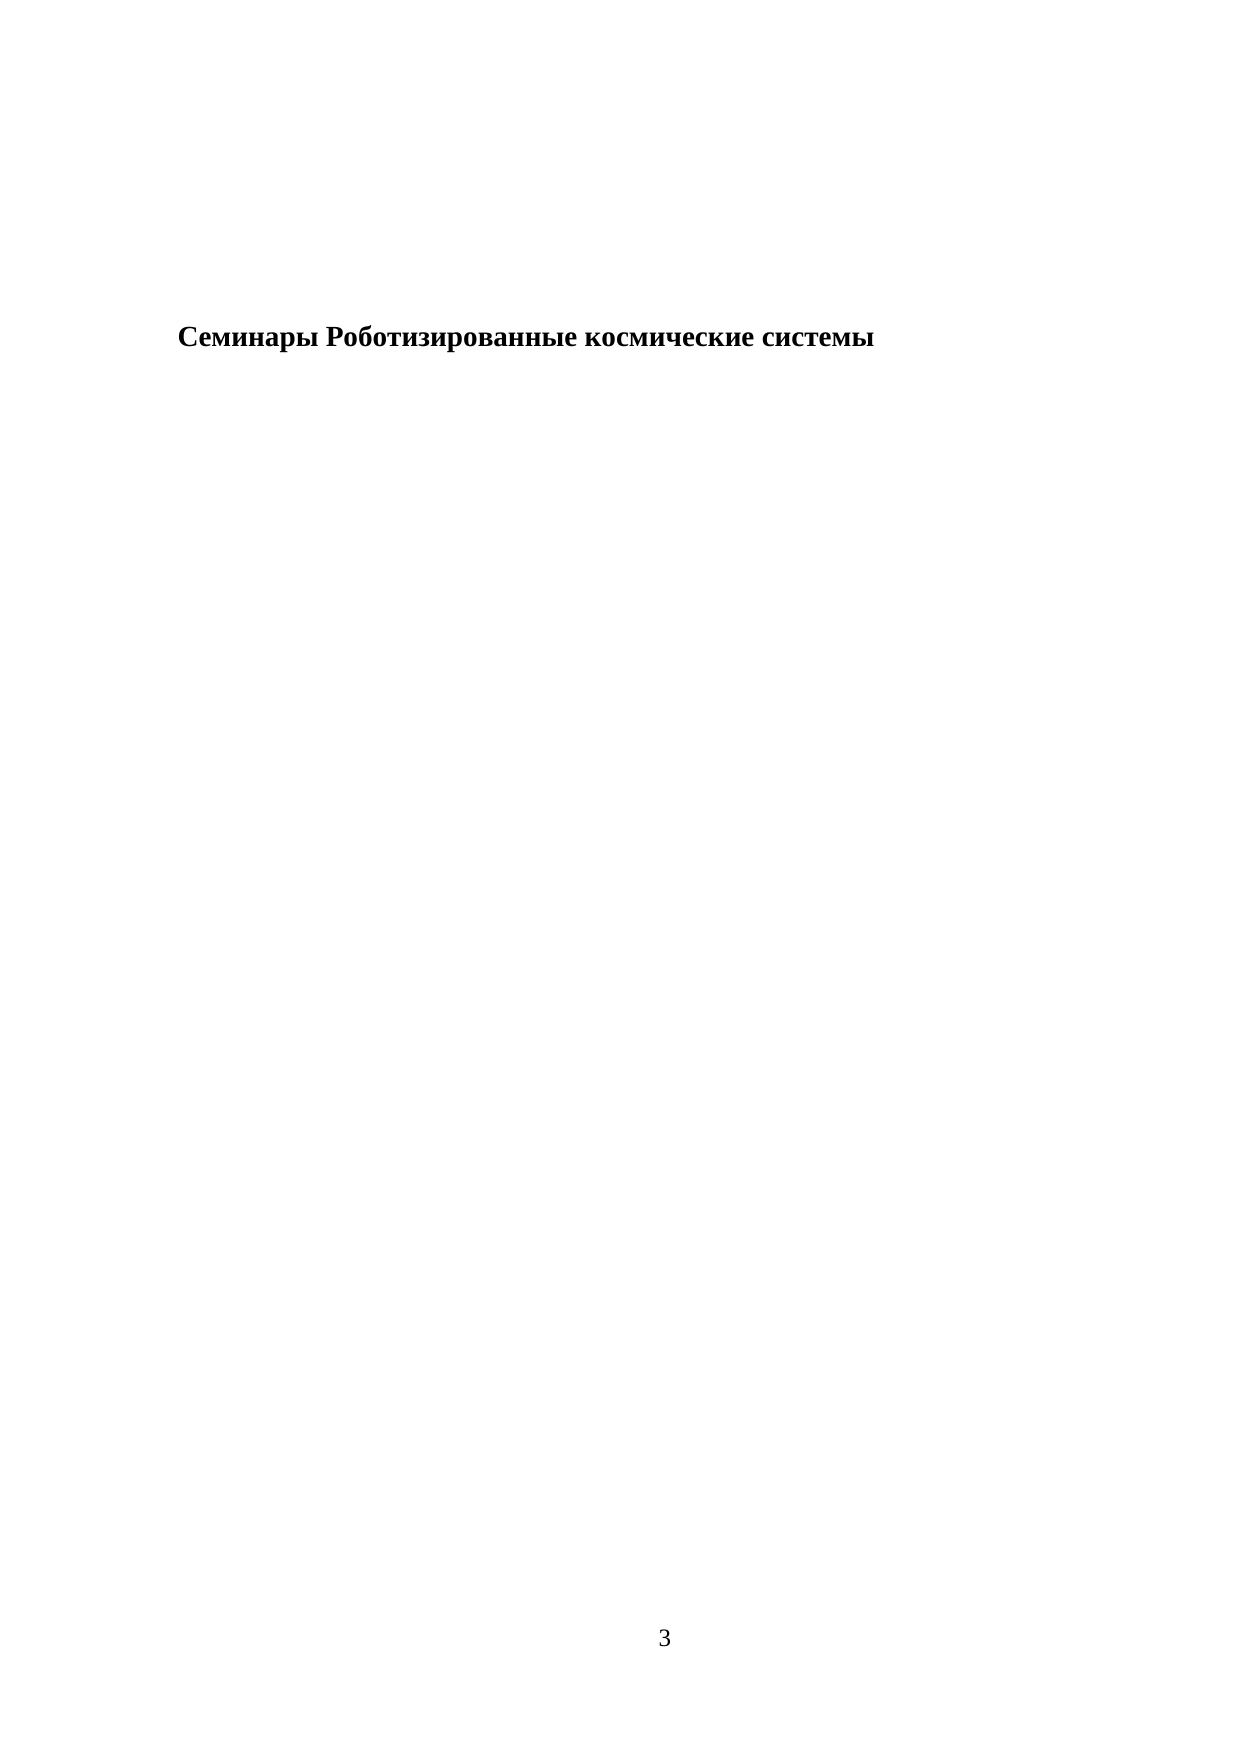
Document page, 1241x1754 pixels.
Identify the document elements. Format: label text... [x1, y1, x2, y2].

text Семинары Роботизированные космические системы [177, 319, 1152, 353]
